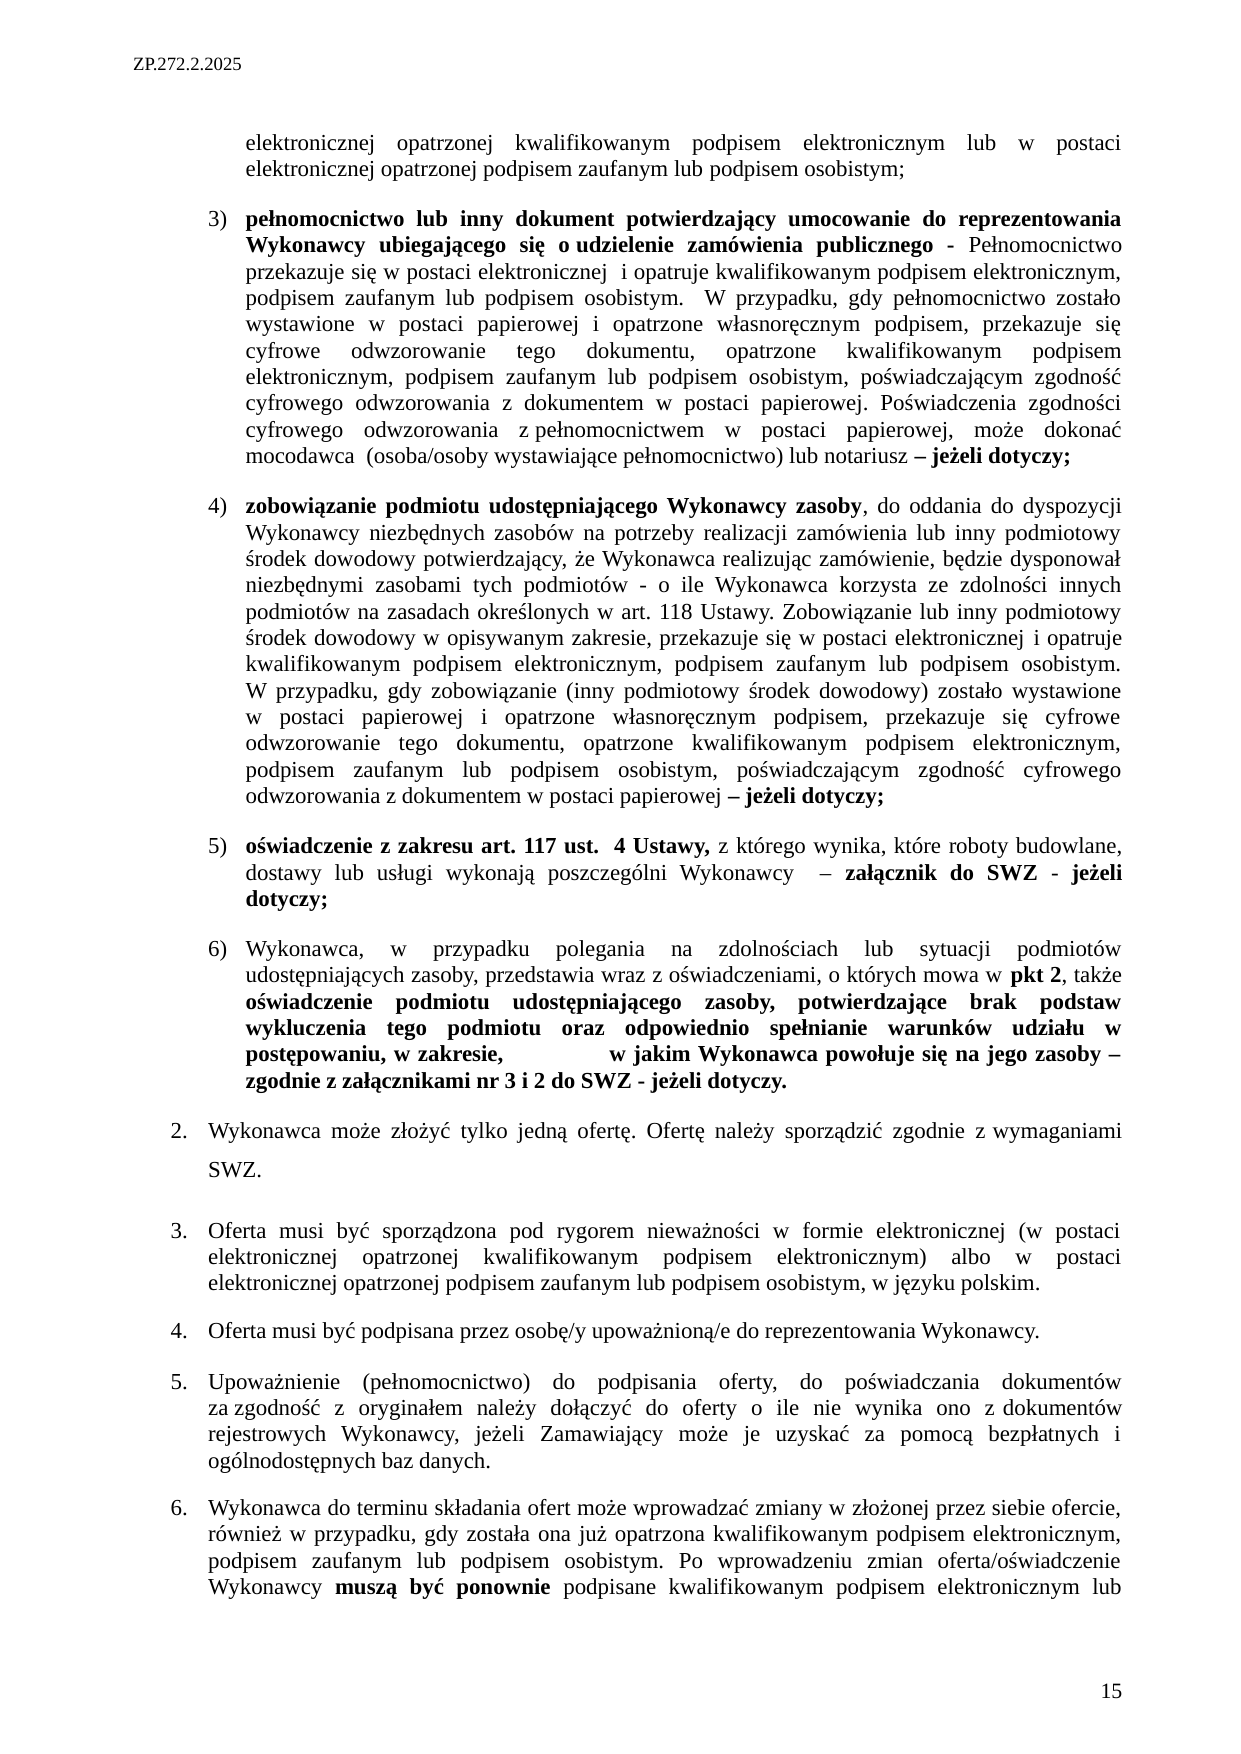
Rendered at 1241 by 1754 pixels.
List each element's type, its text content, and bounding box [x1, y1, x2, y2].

list Wykonawca może złożyć tylko jedną ofertę. Ofertę należy sporządzić zgodnie z wymaganiami SWZ. [170, 1117, 1122, 1183]
list Oferta musi być podpisana przez osobę/y upoważnioną/e do reprezentowania Wykonawcy. [170, 1317, 1122, 1343]
list oświadczenie z zakresu art. 117 ust. 4 Ustawy, z którego wynika, które roboty budowlane, dostawy lub usługi wykonają poszczególni Wykonawcy – załącznik do SWZ - jeżeli dotyczy; [208, 832, 1122, 911]
list Wykonawca, w przypadku polegania na zdolnościach lub sytuacji podmiotów udostępniających zasoby, przedstawia wraz z oświadczeniami, o których mowa w pkt 2, także oświadczenie podmiotu udostępniającego zasoby, potwierdzające brak podstaw wykluczenia tego podmiotu oraz odpowiednio spełnianie warunków udziału w postępowaniu, w zakresie, w jakim Wykonawca powołuje się na jego zasoby – zgodnie z załącznikami nr 3 i 2 do SWZ - jeżeli dotyczy. [208, 935, 1122, 1093]
list Oferta musi być sporządzona pod rygorem nieważności w formie elektronicznej (w postaci elektronicznej opatrzonej kwalifikowanym podpisem elektronicznym) albo w postaci elektronicznej opatrzonej podpisem zaufanym lub podpisem osobistym, w języku polskim. [170, 1217, 1122, 1296]
list pełnomocnictwo lub inny dokument potwierdzający umocowanie do reprezentowania Wykonawcy ubiegającego się o udzielenie zamówienia publicznego - Pełnomocnictwo przekazuje się w postaci elektronicznej i opatruje kwalifikowanym podpisem elektronicznym, podpisem zaufanym lub podpisem osobistym. W przypadku, gdy pełnomocnictwo zostało wystawione w postaci papierowej i opatrzone własnoręcznym podpisem, przekazuje się cyfrowe odwzorowanie tego dokumentu, opatrzone kwalifikowanym podpisem elektronicznym, podpisem zaufanym lub podpisem osobistym, poświadczającym zgodność cyfrowego odwzorowania z dokumentem w postaci papierowej. Poświadczenia zgodności cyfrowego odwzorowania z pełnomocnictwem w postaci papierowej, może dokonać mocodawca (osoba/osoby wystawiające pełnomocnictwo) lub notariusz – jeżeli dotyczy; [208, 205, 1122, 468]
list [170, 1494, 1122, 1599]
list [208, 128, 1122, 181]
list Upoważnienie (pełnomocnictwo) do podpisania oferty, do poświadczania dokumentów za zgodność z oryginałem należy dołączyć do oferty o ile nie wynika ono z dokumentów rejestrowych Wykonawcy, jeżeli Zamawiający może je uzyskać za pomocą bezpłatnych i ogólnodostępnych baz danych. [170, 1368, 1122, 1473]
list zobowiązanie podmiotu udostępniającego Wykonawcy zasoby, do oddania do dyspozycji Wykonawcy niezbędnych zasobów na potrzeby realizacji zamówienia lub inny podmiotowy środek dowodowy potwierdzający, że Wykonawca realizując zamówienie, będzie dysponował niezbędnymi zasobami tych podmiotów - o ile Wykonawca korzysta ze zdolności innych podmiotów na zasadach określonych w art. 118 Ustawy. Zobowiązanie lub inny podmiotowy środek dowodowy w opisywanym zakresie, przekazuje się w postaci elektronicznej i opatruje kwalifikowanym podpisem elektronicznym, podpisem zaufanym lub podpisem osobistym. W przypadku, gdy zobowiązanie (inny podmiotowy środek dowodowy) zostało wystawione w postaci papierowej i opatrzone własnoręcznym podpisem, przekazuje się cyfrowe odwzorowanie tego dokumentu, opatrzone kwalifikowanym podpisem elektronicznym, podpisem zaufanym lub podpisem osobistym, poświadczającym zgodność cyfrowego odwzorowania z dokumentem w postaci papierowej – jeżeli dotyczy; [208, 492, 1122, 808]
